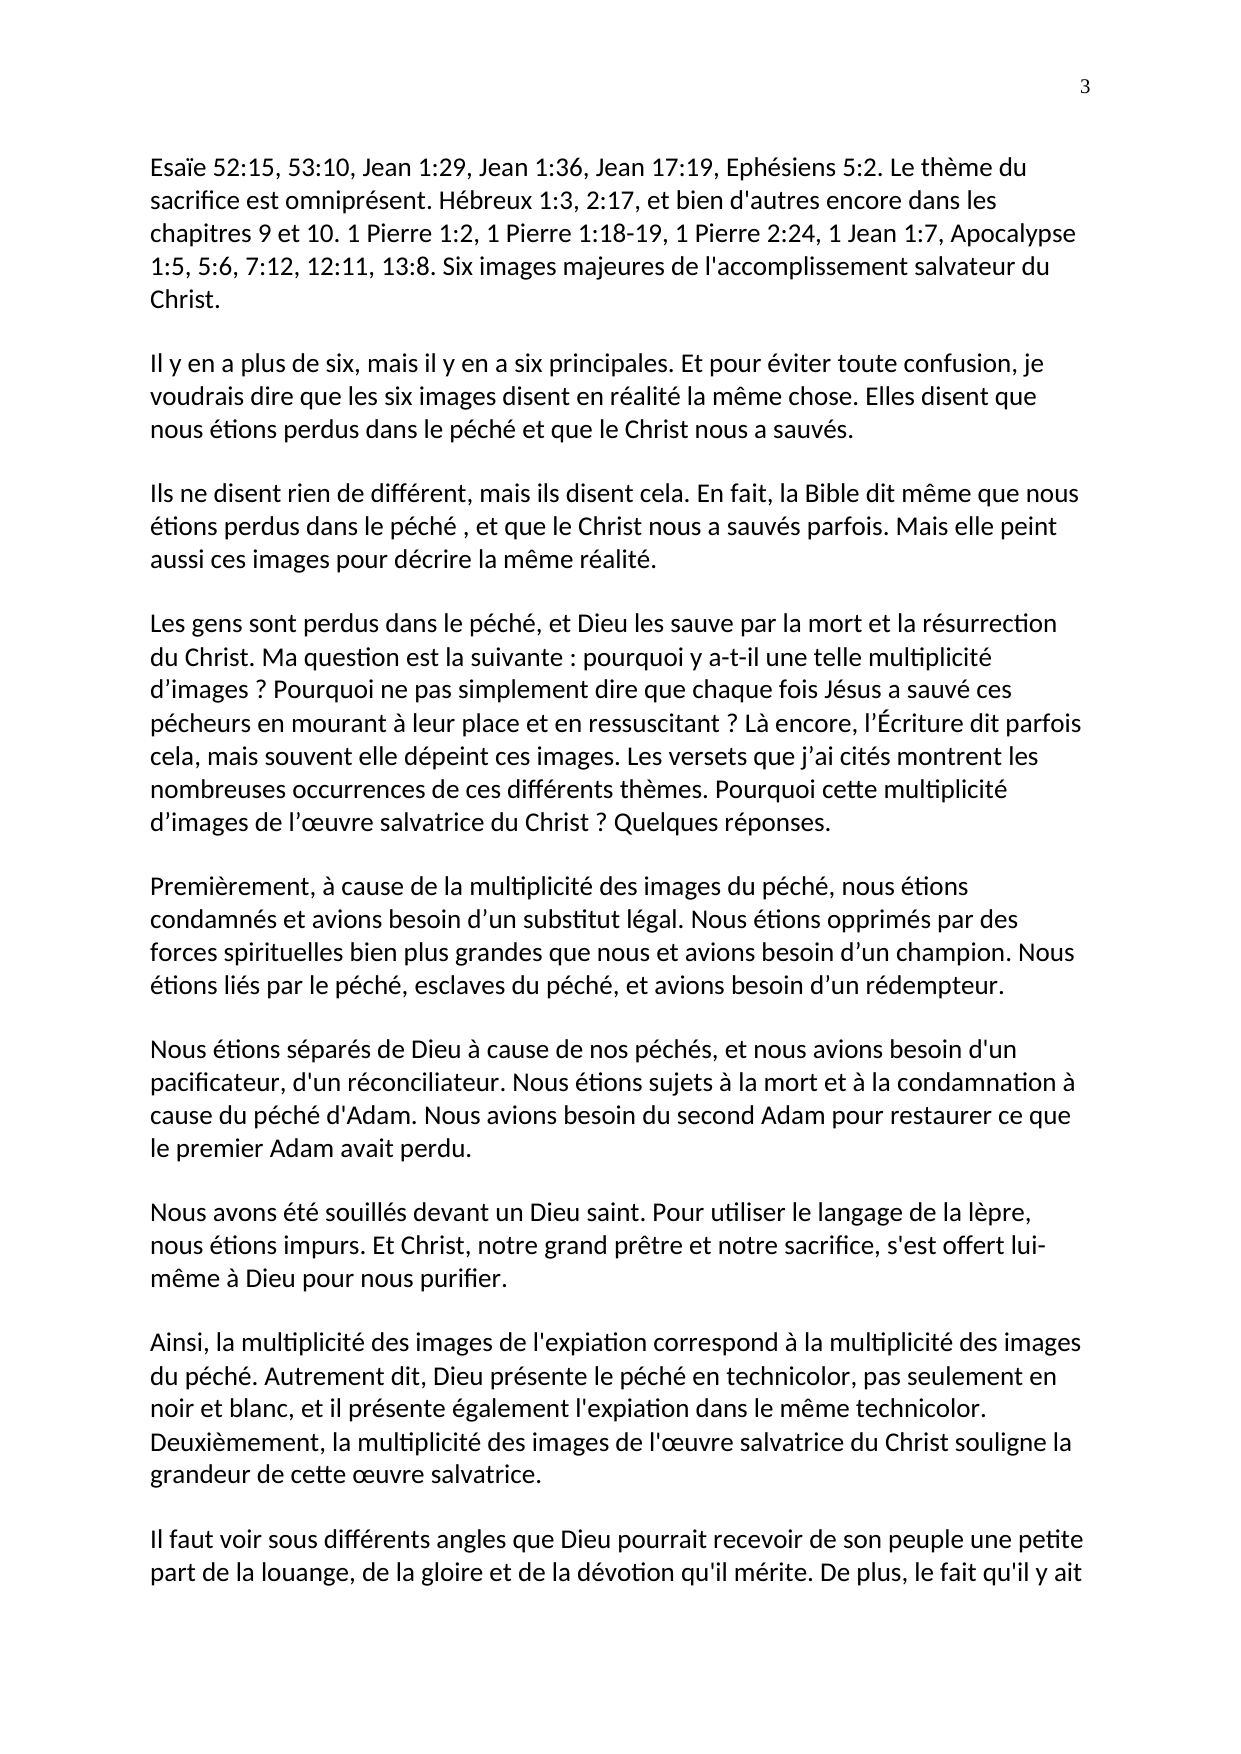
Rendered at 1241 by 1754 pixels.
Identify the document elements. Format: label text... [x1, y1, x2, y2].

text Les gens sont perdus dans le péché, et Dieu les sauve par la mort et la résurrection du Christ. Ma question est la suivante : pourquoi y a-t-il une telle multiplicité d’images ? Pourquoi ne pas simplement dire que chaque fois Jésus a sauvé ces pécheurs en mourant à leur place et en ressuscitant ? Là encore, l’Écriture dit parfois cela, mais souvent elle dépeint ces images. Les versets que j’ai cités montrent les nombreuses occurrences de ces différents thèmes. Pourquoi cette multiplicité d’images de l’œuvre salvatrice du Christ ? Quelques réponses. [150, 607, 1090, 838]
text Ainsi, la multiplicité des images de l'expiation correspond à la multiplicité des images du péché. Autrement dit, Dieu présente le péché en technicolor, pas seulement en noir et blanc, et il présente également l'expiation dans le même technicolor. Deuxièmement, la multiplicité des images de l'œuvre salvatrice du Christ souligne la grandeur de cette œuvre salvatrice. [150, 1326, 1090, 1491]
text Premièrement, à cause de la multiplicité des images du péché, nous étions condamnés et avions besoin d’un substitut légal. Nous étions opprimés par des forces spirituelles bien plus grandes que nous et avions besoin d’un champion. Nous étions liés par le péché, esclaves du péché, et avions besoin d’un rédempteur. [150, 869, 1090, 1001]
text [150, 1522, 1090, 1588]
text Ils ne disent rien de différent, mais ils disent cela. En fait, la Bible dit même que nous étions perdus dans le péché , et que le Christ nous a sauvés parfois. Mais elle peint aussi ces images pour décrire la même réalité. [150, 476, 1090, 576]
text Esaïe 52:15, 53:10, Jean 1:29, Jean 1:36, Jean 17:19, Ephésiens 5:2. Le thème du sacrifice est omniprésent. Hébreux 1:3, 2:17, et bien d'autres encore dans les chapitres 9 et 10. 1 Pierre 1:2, 1 Pierre 1:18-19, 1 Pierre 2:24, 1 Jean 1:7, Apocalypse 1:5, 5:6, 7:12, 12:11, 13:8. Six images majeures de l'accomplissement salvateur du Christ. [150, 150, 1090, 315]
text Il y en a plus de six, mais il y en a six principales. Et pour éviter toute confusion, je voudrais dire que les six images disent en réalité la même chose. Elles disent que nous étions perdus dans le péché et que le Christ nous a sauvés. [150, 346, 1090, 445]
text Nous avons été souillés devant un Dieu saint. Pour utiliser le langage de la lèpre, nous étions impurs. Et Christ, notre grand prêtre et notre sacrifice, s'est offert lui-même à Dieu pour nous purifier. [150, 1195, 1090, 1294]
text Nous étions séparés de Dieu à cause de nos péchés, et nous avions besoin d'un pacificateur, d'un réconciliateur. Nous étions sujets à la mort et à la condamnation à cause du péché d'Adam. Nous avions besoin du second Adam pour restaurer ce que le premier Adam avait perdu. [150, 1032, 1090, 1164]
